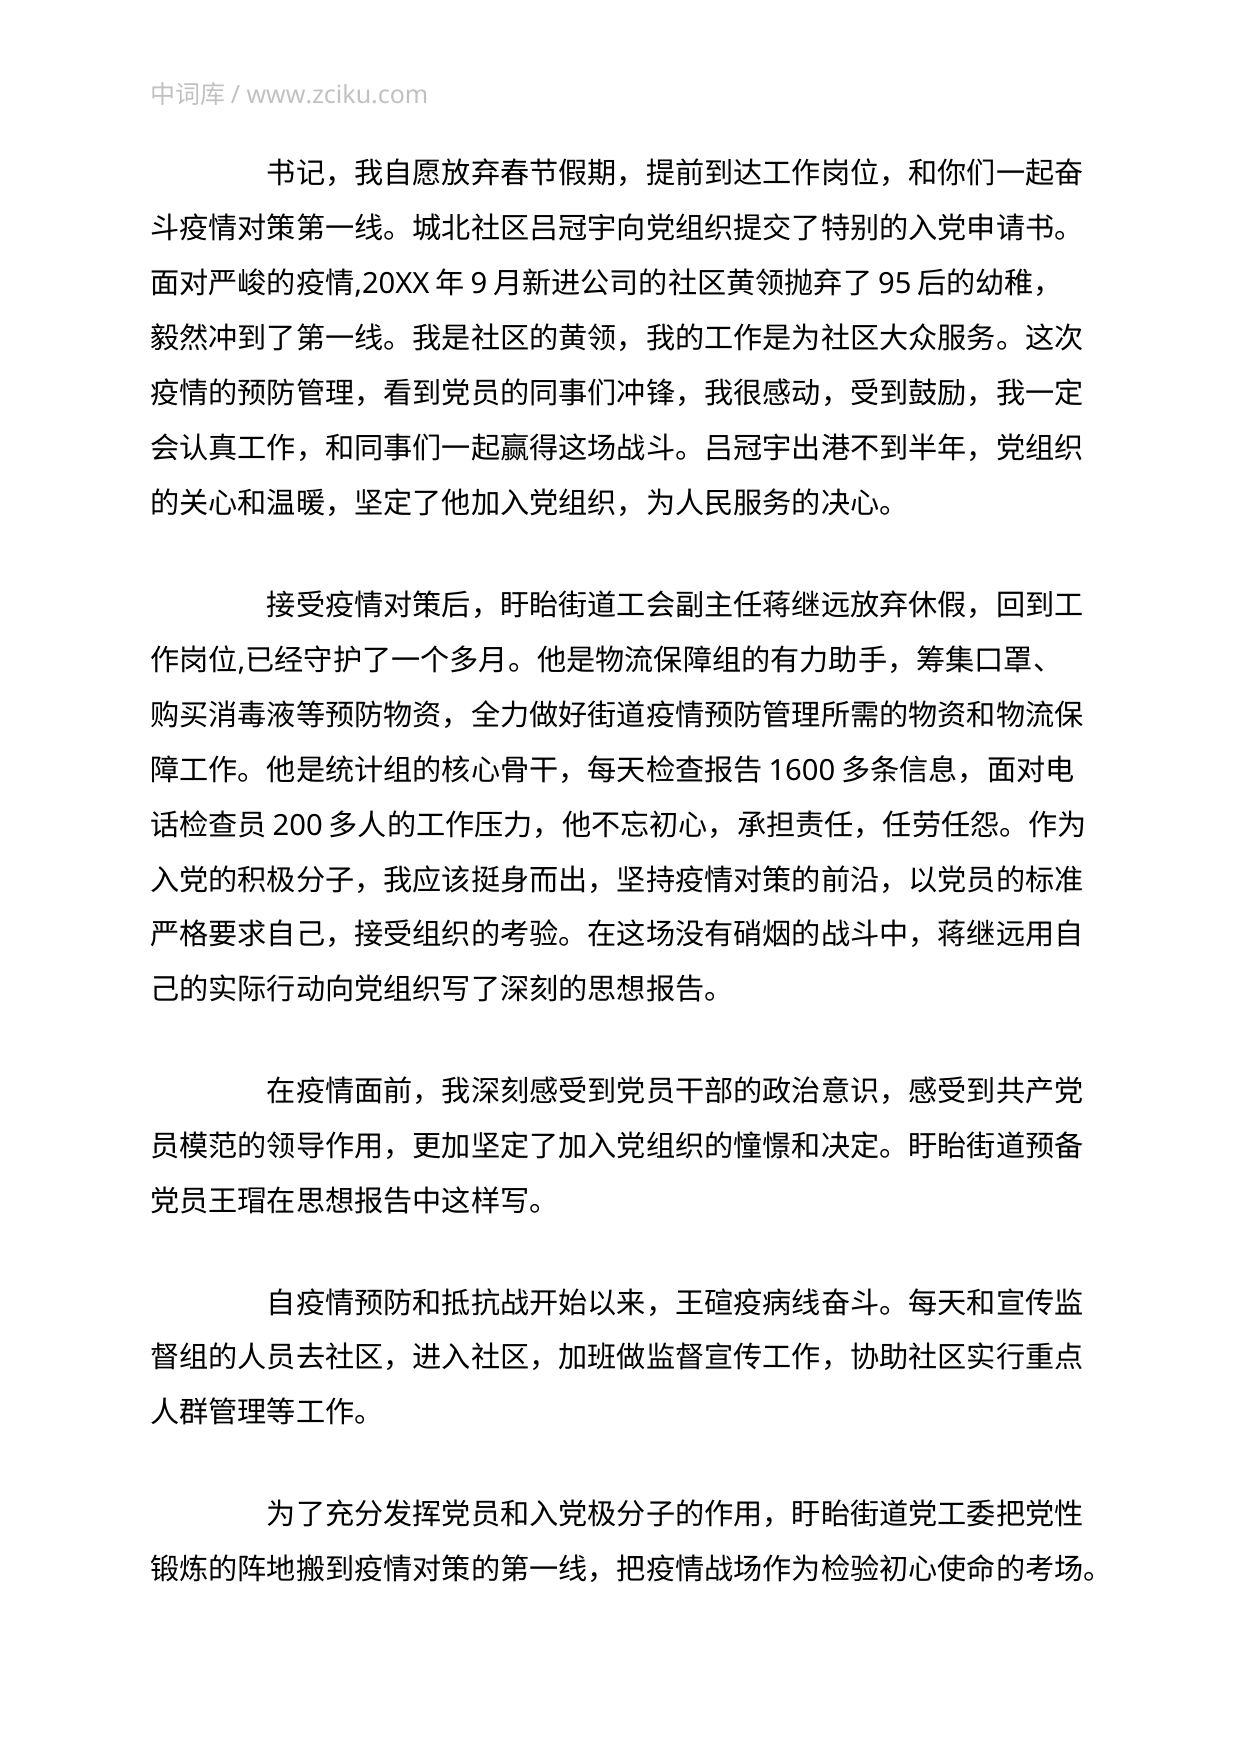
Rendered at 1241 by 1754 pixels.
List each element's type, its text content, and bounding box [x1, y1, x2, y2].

text 书记，我自愿放弃春节假期，提前到达工作岗位，和你们一起奋斗疫情对策第一线。城北社区吕冠宇向党组织提交了特别的入党申请书。面对严峻的疫情,20XX年9月新进公司的社区黄领抛弃了95后的幼稚，毅然冲到了第一线。我是社区的黄领，我的工作是为社区大众服务。这次疫情的预防管理，看到党员的同事们冲锋，我很感动，受到鼓励，我一定会认真工作，和同事们一起赢得这场战斗。吕冠宇出港不到半年，党组织的关心和温暖，坚定了他加入党组织，为人民服务的决心。 [150, 150, 1090, 522]
text 自疫情预防和抵抗战开始以来，王碹疫病线奋斗。每天和宣传监督组的人员去社区，进入社区，加班做监督宣传工作，协助社区实行重点人群管理等工作。 [150, 1279, 1090, 1431]
text 接受疫情对策后，盱眙街道工会副主任蒋继远放弃休假，回到工作岗位,已经守护了一个多月。他是物流保障组的有力助手，筹集口罩、购买消毒液等预防物资，全力做好街道疫情预防管理所需的物资和物流保障工作。他是统计组的核心骨干，每天检查报告1600多条信息，面对电话检查员200多人的工作压力，他不忘初心，承担责任，任劳任怨。作为入党的积极分子，我应该挺身而出，坚持疫情对策的前沿，以党员的标准严格要求自己，接受组织的考验。在这场没有硝烟的战斗中，蒋继远用自己的实际行动向党组织写了深刻的思想报告。 [150, 581, 1090, 1008]
text 为了充分发挥党员和入党极分子的作用，盱眙街道党工委把党性锻炼的阵地搬到疫情对策的第一线，把疫情战场作为检验初心使命的考场。 [150, 1491, 1090, 1588]
text 在疫情面前，我深刻感受到党员干部的政治意识，感受到共产党员模范的领导作用，更加坚定了加入党组织的憧憬和决定。盱眙街道预备党员王瑁在思想报告中这样写。 [150, 1068, 1090, 1220]
